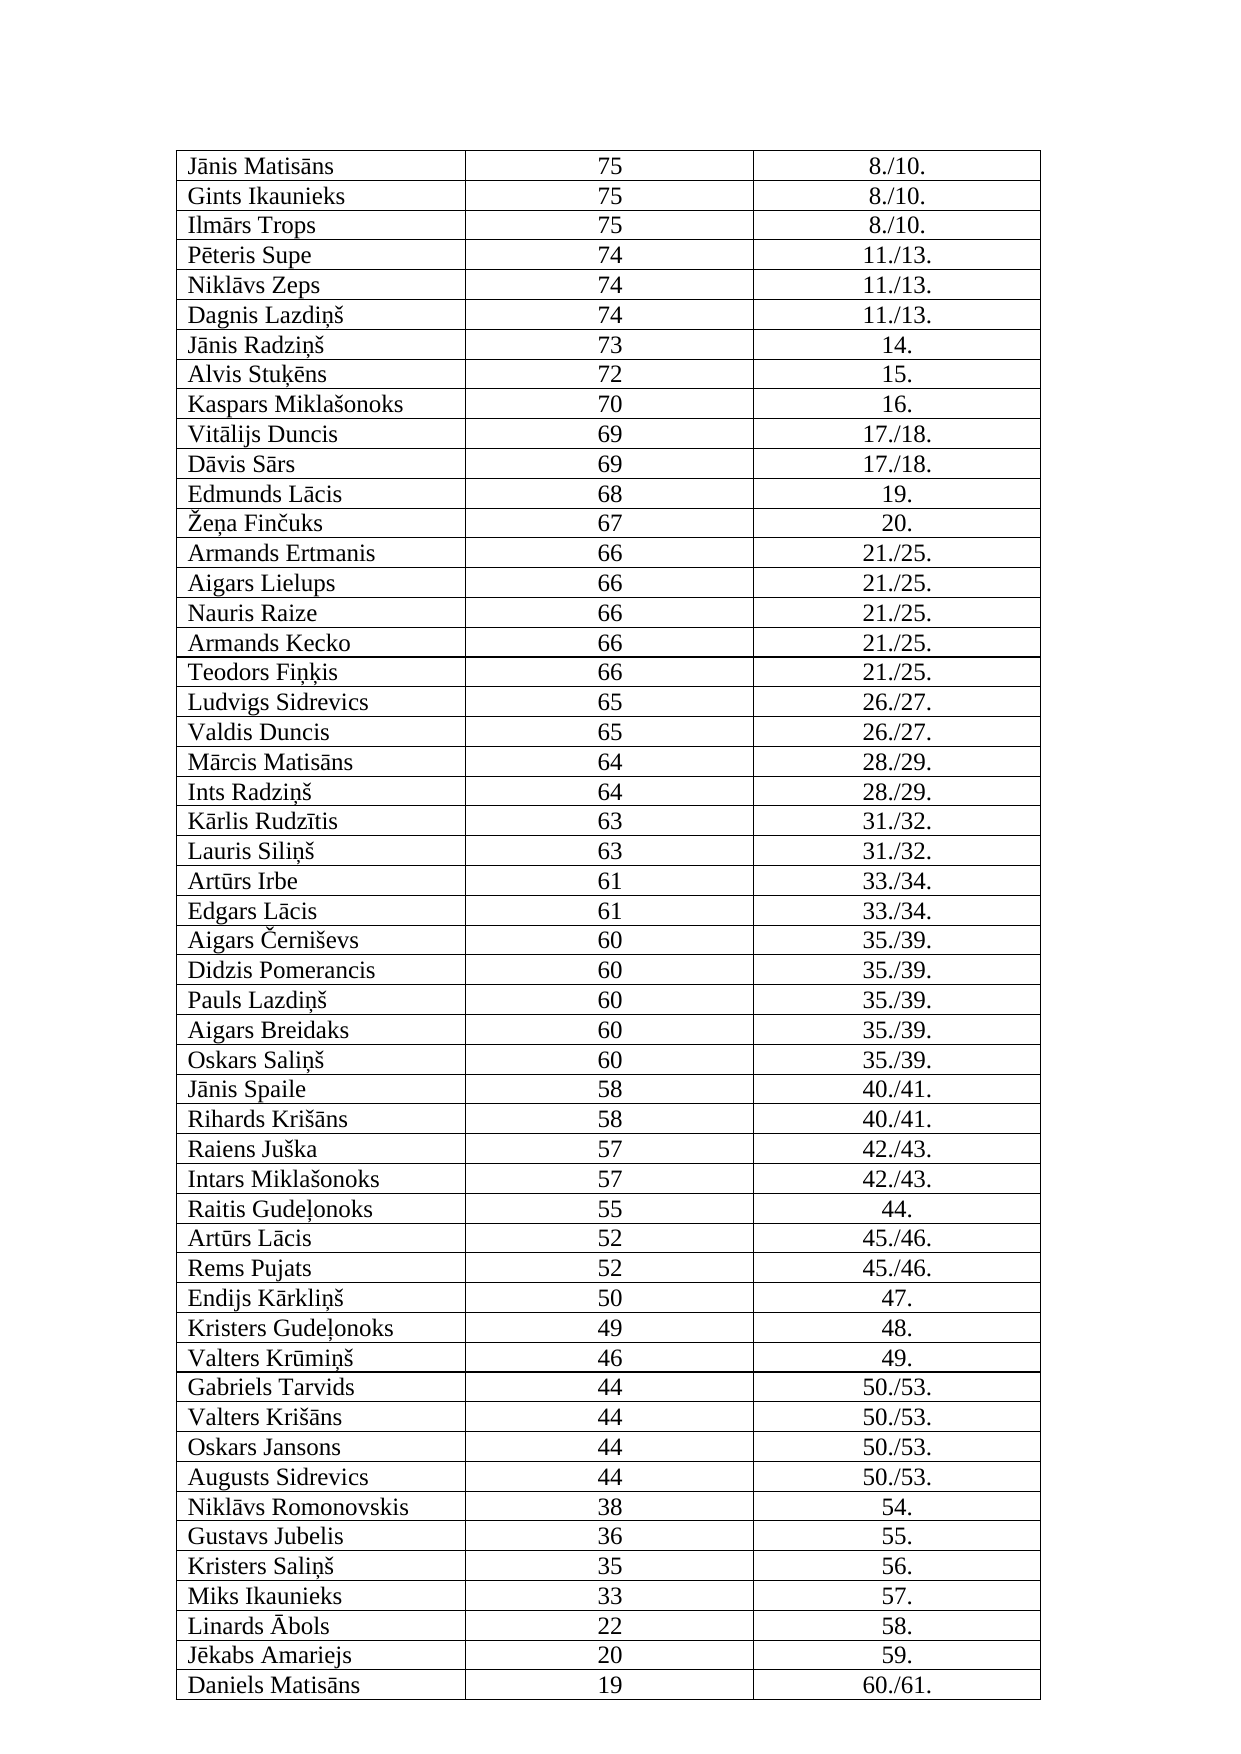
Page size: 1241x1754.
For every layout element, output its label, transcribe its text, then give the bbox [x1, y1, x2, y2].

table_cell 66 [466, 628, 753, 656]
table_cell 36 [466, 1521, 753, 1550]
table_cell 52 [466, 1224, 753, 1252]
table_cell 49. [754, 1343, 1040, 1371]
table_cell 47. [754, 1283, 1040, 1312]
table_cell 44. [754, 1194, 1040, 1222]
table_cell Gabriels Tarvids [177, 1373, 465, 1401]
table_cell Intars Miklašonoks [177, 1164, 465, 1193]
table_cell Pēteris Supe [177, 240, 465, 269]
table_cell Niklāvs Zeps [177, 270, 465, 299]
table_cell 63 [466, 836, 753, 865]
table_cell Pauls Lazdiņš [177, 985, 465, 1014]
table_cell Dagnis Lazdiņš [177, 300, 465, 329]
table_cell Miks Ikaunieks [177, 1581, 465, 1610]
table_cell Endijs Kārkliņš [177, 1283, 465, 1312]
table_cell 28./29. [754, 747, 1040, 776]
table_cell Jēkabs Amariejs [177, 1641, 465, 1669]
table_cell Žeņa Finčuks [177, 509, 465, 537]
table_cell 69 [466, 419, 753, 448]
table_cell 19. [754, 479, 1040, 507]
table_cell Gustavs Jubelis [177, 1521, 465, 1550]
table_cell 61 [466, 896, 753, 924]
table_cell 50./53. [754, 1462, 1040, 1491]
table_cell 50./53. [754, 1373, 1040, 1401]
table_cell Vitālijs Duncis [177, 419, 465, 448]
table_cell 11./13. [754, 270, 1040, 299]
table_cell 21./25. [754, 538, 1040, 567]
table_cell 44 [466, 1462, 753, 1491]
table_cell 8./10. [754, 181, 1040, 209]
table_cell Armands Ertmanis [177, 538, 465, 567]
table_cell 60 [466, 955, 753, 984]
table_cell Edmunds Lācis [177, 479, 465, 507]
table_cell 17./18. [754, 449, 1040, 478]
table_cell 21./25. [754, 568, 1040, 597]
table_cell 26./27. [754, 717, 1040, 746]
table_cell Ilmārs Trops [177, 211, 465, 239]
table_cell Valters Krūmiņš [177, 1343, 465, 1371]
table_cell 58 [466, 1075, 753, 1103]
table_cell 8./10. [754, 151, 1040, 180]
table_cell 35 [466, 1551, 753, 1580]
table_cell Jānis Spaile [177, 1075, 465, 1103]
table_cell 16. [754, 389, 1040, 418]
table_cell 15. [754, 360, 1040, 388]
table_cell Jānis Matisāns [177, 151, 465, 180]
table_cell Daniels Matisāns [177, 1670, 465, 1699]
table_cell 69 [466, 449, 753, 478]
table_cell 74 [466, 300, 753, 329]
table_cell Gints Ikaunieks [177, 181, 465, 209]
table_cell 38 [466, 1492, 753, 1520]
table_cell 52 [466, 1253, 753, 1282]
table_cell Alvis Stuķēns [177, 360, 465, 388]
table_cell Oskars Saliņš [177, 1045, 465, 1073]
table_cell 20 [466, 1641, 753, 1669]
table_cell 60./61. [754, 1670, 1040, 1699]
table_cell 58. [754, 1611, 1040, 1639]
table_cell 42./43. [754, 1134, 1040, 1163]
table_cell 66 [466, 538, 753, 567]
table_cell 68 [466, 479, 753, 507]
table_cell 21./25. [754, 598, 1040, 627]
table_cell Artūrs Lācis [177, 1224, 465, 1252]
table_cell 60 [466, 1015, 753, 1044]
table_cell 46 [466, 1343, 753, 1371]
table_cell 75 [466, 151, 753, 180]
table_cell 65 [466, 717, 753, 746]
table_cell 14. [754, 330, 1040, 358]
table_cell Oskars Jansons [177, 1432, 465, 1461]
table_cell 49 [466, 1313, 753, 1342]
table_cell 55. [754, 1521, 1040, 1550]
table_cell 57 [466, 1134, 753, 1163]
table_cell 40./41. [754, 1104, 1040, 1133]
table_cell Kārlis Rudzītis [177, 806, 465, 835]
table_cell Aigars Černiševs [177, 926, 465, 954]
table_cell 75 [466, 211, 753, 239]
table_cell Rihards Krišāns [177, 1104, 465, 1133]
table_cell Artūrs Irbe [177, 866, 465, 895]
table_cell 35./39. [754, 985, 1040, 1014]
table_cell 63 [466, 806, 753, 835]
table_cell 44 [466, 1373, 753, 1401]
table_cell Kaspars Miklašonoks [177, 389, 465, 418]
table_cell 57 [466, 1164, 753, 1193]
table_cell 35./39. [754, 1045, 1040, 1073]
table_cell 21./25. [754, 628, 1040, 656]
table_cell Armands Kecko [177, 628, 465, 656]
table_cell 61 [466, 866, 753, 895]
table_cell 56. [754, 1551, 1040, 1580]
table_cell 60 [466, 1045, 753, 1073]
table_cell Rems Pujats [177, 1253, 465, 1282]
table_cell 33 [466, 1581, 753, 1610]
table_cell 45./46. [754, 1253, 1040, 1282]
table_cell 66 [466, 658, 753, 686]
table_cell 50./53. [754, 1402, 1040, 1431]
table_cell 48. [754, 1313, 1040, 1342]
table_cell 66 [466, 598, 753, 627]
table_cell 21./25. [754, 658, 1040, 686]
table_cell 45./46. [754, 1224, 1040, 1252]
table_cell Aigars Breidaks [177, 1015, 465, 1044]
table_cell 74 [466, 270, 753, 299]
table_cell Lauris Siliņš [177, 836, 465, 865]
table_cell Aigars Lielups [177, 568, 465, 597]
table_cell 31./32. [754, 806, 1040, 835]
table_cell 33./34. [754, 896, 1040, 924]
table_cell Linards Ābols [177, 1611, 465, 1639]
table_cell 57. [754, 1581, 1040, 1610]
table_cell 35./39. [754, 1015, 1040, 1044]
table_cell 73 [466, 330, 753, 358]
table_cell Augusts Sidrevics [177, 1462, 465, 1491]
table_cell 64 [466, 747, 753, 776]
table_cell 59. [754, 1641, 1040, 1669]
table_cell 8./10. [754, 211, 1040, 239]
table_cell 19 [466, 1670, 753, 1699]
table_cell 22 [466, 1611, 753, 1639]
table_cell 33./34. [754, 866, 1040, 895]
table_cell 11./13. [754, 240, 1040, 269]
table_cell 28./29. [754, 777, 1040, 805]
table_cell Dāvis Sārs [177, 449, 465, 478]
table_cell 58 [466, 1104, 753, 1133]
table_cell 65 [466, 687, 753, 716]
table_cell 55 [466, 1194, 753, 1222]
table_cell 35./39. [754, 955, 1040, 984]
table_cell 20. [754, 509, 1040, 537]
table_cell 72 [466, 360, 753, 388]
table_cell 75 [466, 181, 753, 209]
table_cell Edgars Lācis [177, 896, 465, 924]
table_cell 44 [466, 1402, 753, 1431]
table_cell Niklāvs Romonovskis [177, 1492, 465, 1520]
table_cell 66 [466, 568, 753, 597]
table_cell Didzis Pomerancis [177, 955, 465, 984]
table_cell 64 [466, 777, 753, 805]
table_cell 35./39. [754, 926, 1040, 954]
table_cell 70 [466, 389, 753, 418]
table_cell 50./53. [754, 1432, 1040, 1461]
table_cell Ludvigs Sidrevics [177, 687, 465, 716]
table_cell 42./43. [754, 1164, 1040, 1193]
table_cell Nauris Raize [177, 598, 465, 627]
table_cell Valdis Duncis [177, 717, 465, 746]
table_cell 17./18. [754, 419, 1040, 448]
table_cell Kristers Saliņš [177, 1551, 465, 1580]
table_cell 54. [754, 1492, 1040, 1520]
table_cell 44 [466, 1432, 753, 1461]
table_cell Mārcis Matisāns [177, 747, 465, 776]
table_cell 60 [466, 926, 753, 954]
table_cell 31./32. [754, 836, 1040, 865]
table_cell Raitis Gudeļonoks [177, 1194, 465, 1222]
table_cell 74 [466, 240, 753, 269]
table_cell 60 [466, 985, 753, 1014]
table_cell Teodors Fiņķis [177, 658, 465, 686]
table_cell Valters Krišāns [177, 1402, 465, 1431]
table_cell Jānis Radziņš [177, 330, 465, 358]
table_cell 67 [466, 509, 753, 537]
table_cell Raiens Juška [177, 1134, 465, 1163]
table_cell 40./41. [754, 1075, 1040, 1103]
table_cell 26./27. [754, 687, 1040, 716]
table_cell Kristers Gudeļonoks [177, 1313, 465, 1342]
table_cell Ints Radziņš [177, 777, 465, 805]
table_cell 50 [466, 1283, 753, 1312]
table_cell 11./13. [754, 300, 1040, 329]
